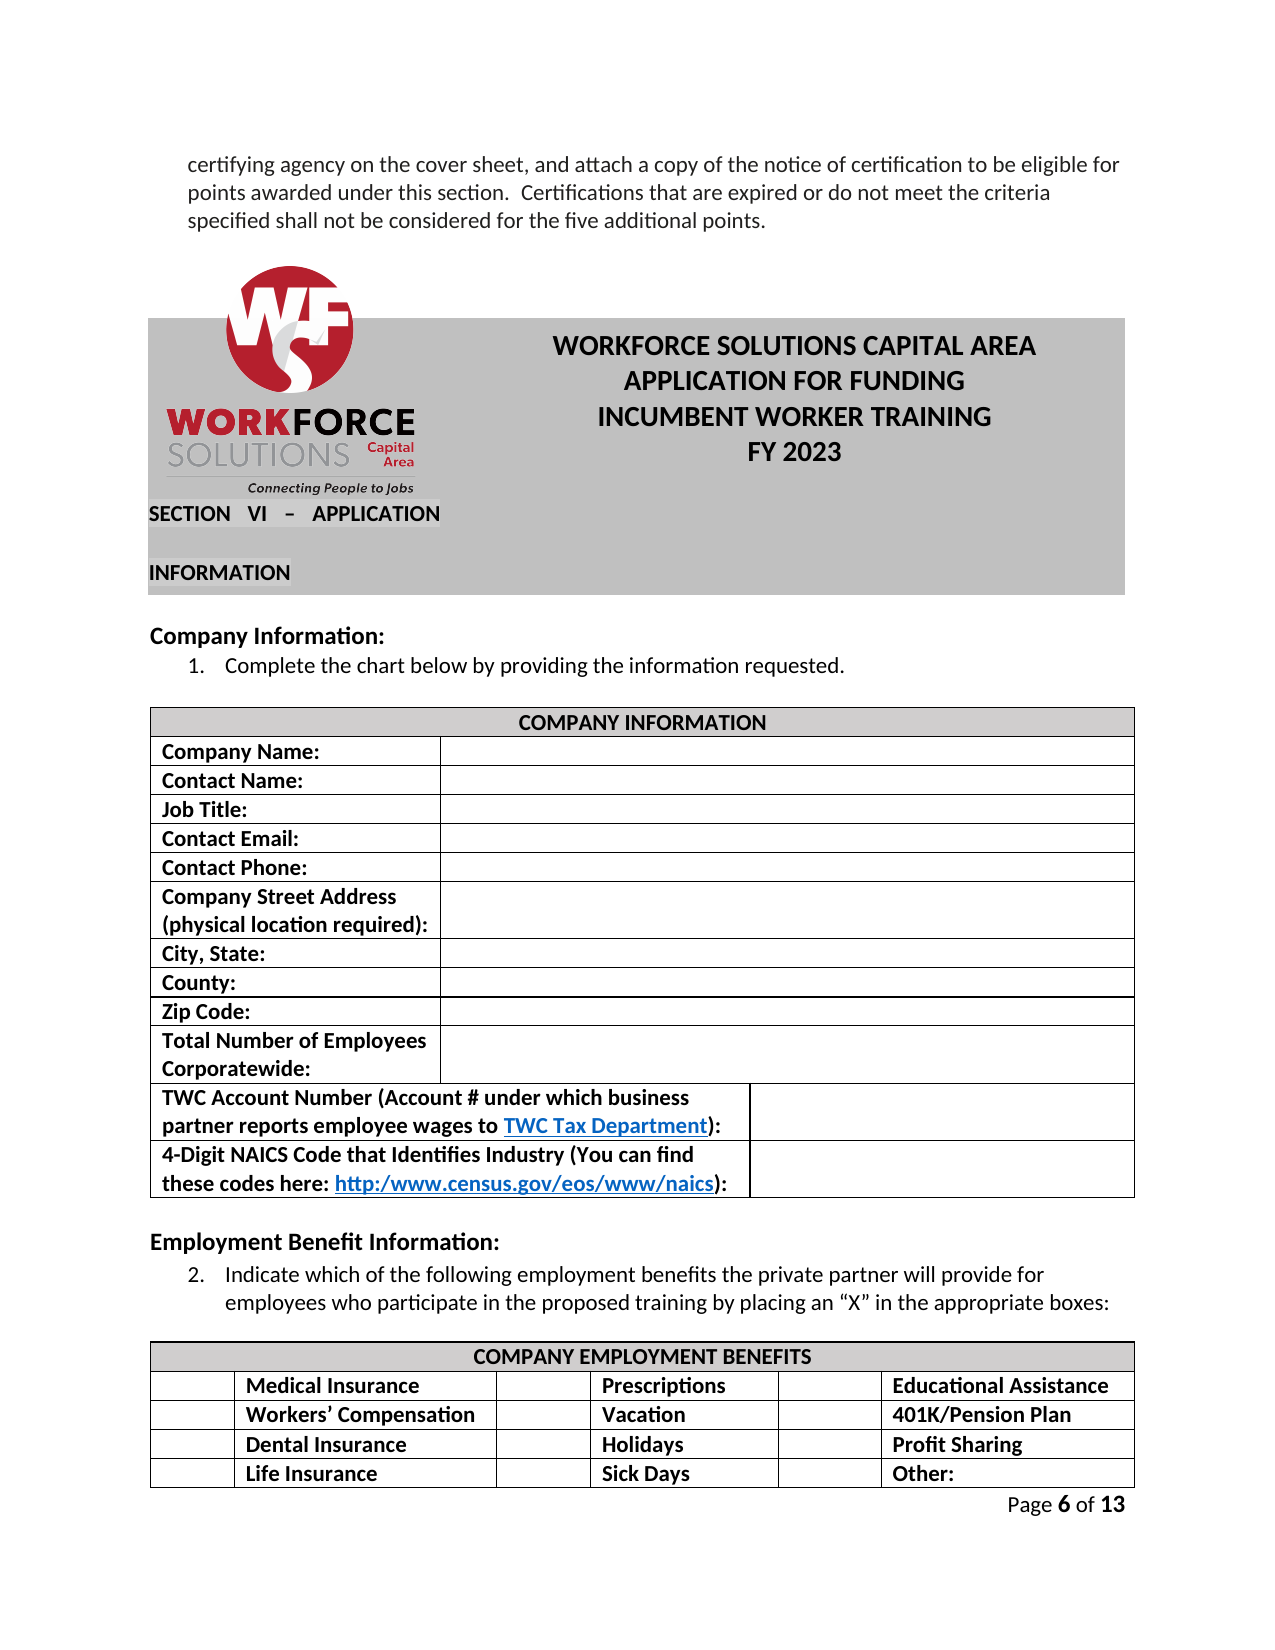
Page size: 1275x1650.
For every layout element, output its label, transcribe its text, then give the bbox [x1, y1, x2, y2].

table_cell County: [151, 968, 440, 996]
table_cell Workers’ Compensation [235, 1401, 496, 1429]
table_cell [779, 1401, 881, 1429]
table_cell Dental Insurance [235, 1430, 496, 1458]
table_cell [751, 1141, 1134, 1197]
table_cell Prescriptions [591, 1372, 778, 1399]
table_cell [497, 1372, 590, 1399]
table_cell [151, 1430, 234, 1458]
table_cell [441, 737, 1134, 765]
table_cell Holidays [591, 1430, 778, 1458]
table_cell Vacation [591, 1401, 778, 1429]
table_cell City, State: [151, 939, 440, 967]
table_cell TWC Account Number (Account # under which business partner reports employee wages to TWC Tax Department): [151, 1084, 749, 1139]
table_cell [779, 1372, 881, 1399]
table_cell Zip Code: [151, 998, 440, 1025]
table_cell [441, 998, 1134, 1025]
table_cell Total Number of Employees Corporatewide: [151, 1026, 440, 1082]
table_cell Contact Email: [151, 824, 440, 852]
subtitle Employment Benefit Information: [150, 1226, 1125, 1256]
table_cell [441, 766, 1134, 794]
table_cell Sick Days [591, 1459, 778, 1487]
table_cell Life Insurance [235, 1459, 496, 1487]
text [187, 150, 1125, 234]
table_cell Educational Assistance [882, 1372, 1134, 1399]
table_cell [497, 1430, 590, 1458]
table_header COMPANY EMPLOYMENT BENEFITS [151, 1343, 1134, 1371]
table_cell Job Title: [151, 795, 440, 823]
table_cell Contact Name: [151, 766, 440, 794]
table_cell 4-Digit NAICS Code that Identifies Industry (You can find these codes here: http:/www.census.gov/eos/www/naics): [151, 1141, 749, 1197]
table_cell [151, 1401, 234, 1429]
table_cell [441, 882, 1134, 938]
table_cell Company Name: [151, 737, 440, 765]
subtitle Company Information: [150, 620, 1125, 651]
table_cell Other: [882, 1459, 1134, 1487]
picture [162, 262, 419, 499]
table_header COMPANY INFORMATION [151, 708, 1134, 736]
list Complete the chart below by providing the information requested. [187, 651, 1125, 679]
subtitle SECTION VI – APPLICATION INFORMATION [148, 318, 1125, 595]
table_cell [497, 1459, 590, 1487]
table_cell [151, 1372, 234, 1399]
table_cell [497, 1401, 590, 1429]
table_cell Company Street Address (physical location required): [151, 882, 440, 938]
table_cell [751, 1084, 1134, 1139]
table_cell [441, 968, 1134, 996]
table_cell Medical Insurance [235, 1372, 496, 1399]
table_cell [441, 824, 1134, 852]
table_cell Contact Phone: [151, 853, 440, 881]
table_cell [441, 853, 1134, 881]
table_cell [441, 939, 1134, 967]
table_cell [441, 795, 1134, 823]
list Indicate which of the following employment benefits the private partner will provide for employees who participate in the proposed training by placing an “X” in the appropriate boxes: [187, 1260, 1125, 1316]
table_cell [441, 1026, 1134, 1082]
table_cell [779, 1430, 881, 1458]
table_cell Profit Sharing [882, 1430, 1134, 1458]
table_cell [779, 1459, 881, 1487]
table_cell 401K/Pension Plan [882, 1401, 1134, 1429]
table_cell [151, 1459, 234, 1487]
